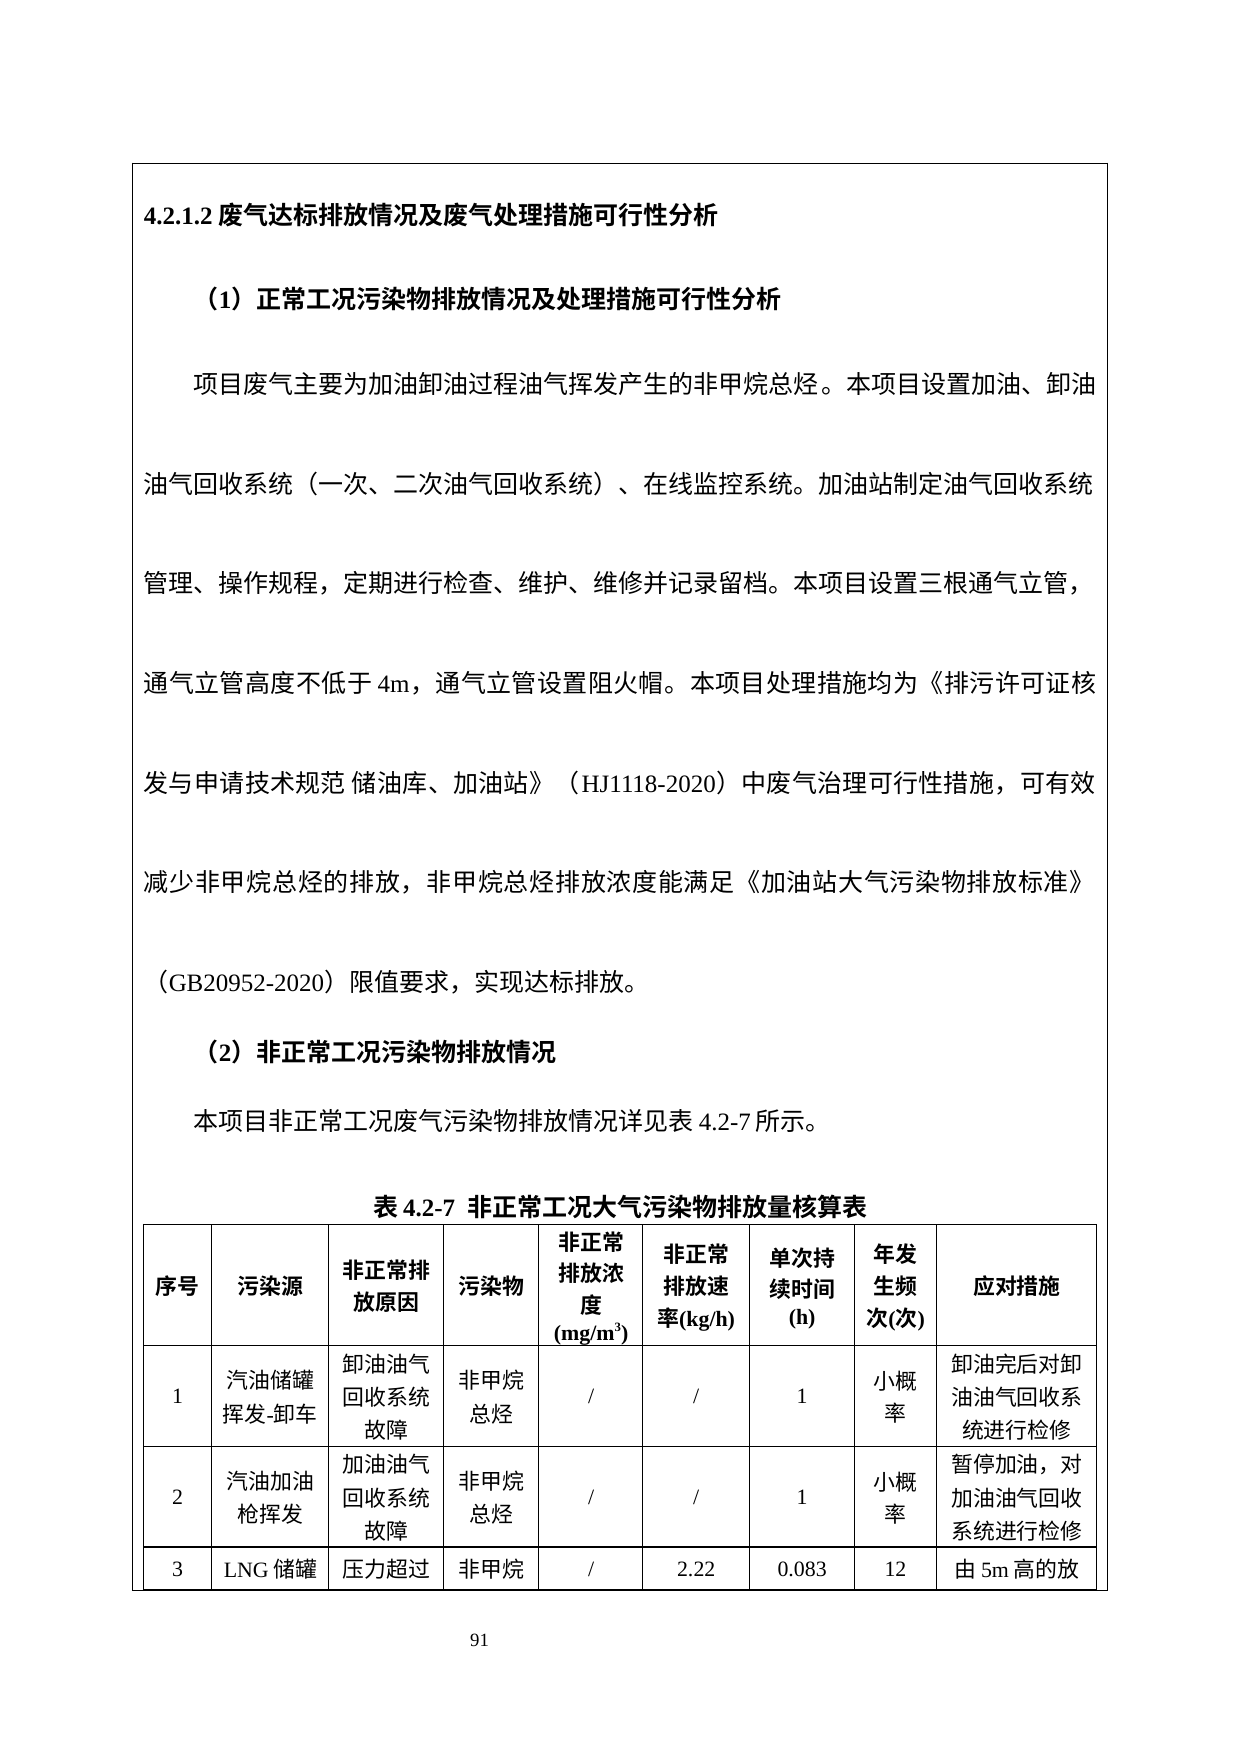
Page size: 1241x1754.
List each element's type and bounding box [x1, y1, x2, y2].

table_header [133, 164, 1107, 1590]
